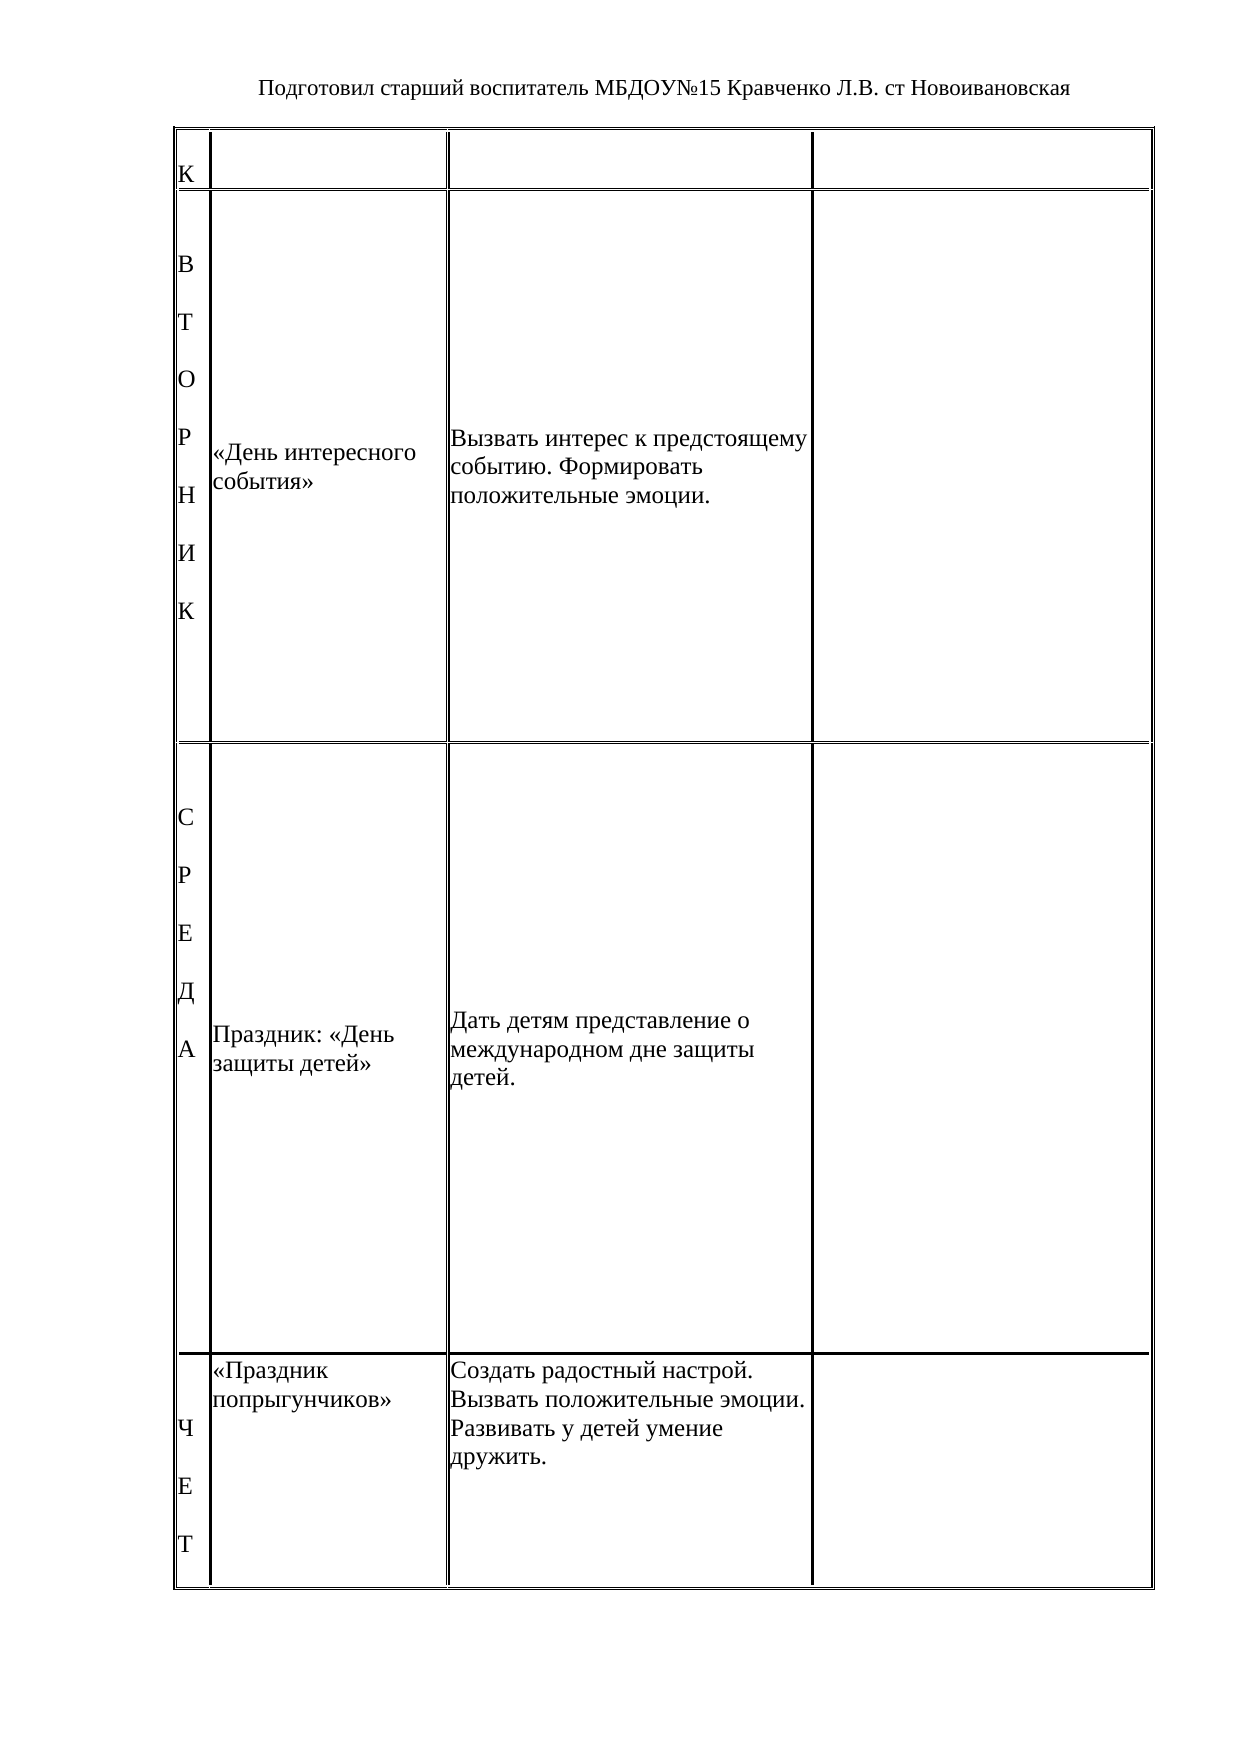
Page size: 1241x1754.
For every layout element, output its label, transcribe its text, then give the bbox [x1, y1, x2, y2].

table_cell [177, 128, 210, 188]
table_cell Дать детям представление о международном дне защиты детей. [450, 744, 811, 1352]
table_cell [448, 130, 812, 188]
table_cell «День интересного события» [212, 191, 446, 741]
table_cell [812, 130, 1151, 188]
table_cell [812, 1352, 1151, 1587]
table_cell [448, 1355, 812, 1587]
table_cell Вызвать интерес к предстоящему событию. Формировать положительные эмоции. [450, 191, 811, 741]
table_cell [812, 741, 1153, 1352]
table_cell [210, 1352, 448, 1587]
table_cell [812, 188, 1153, 741]
table_cell Праздник: «День защиты детей» [212, 744, 446, 1352]
table_cell В Т О Р Н И К [175, 188, 210, 741]
table_cell Ч Е Т В Е Р Г [177, 1352, 210, 1587]
table_cell «День дружбы» [210, 128, 448, 188]
table_cell С Р Е Д А [175, 741, 210, 1352]
